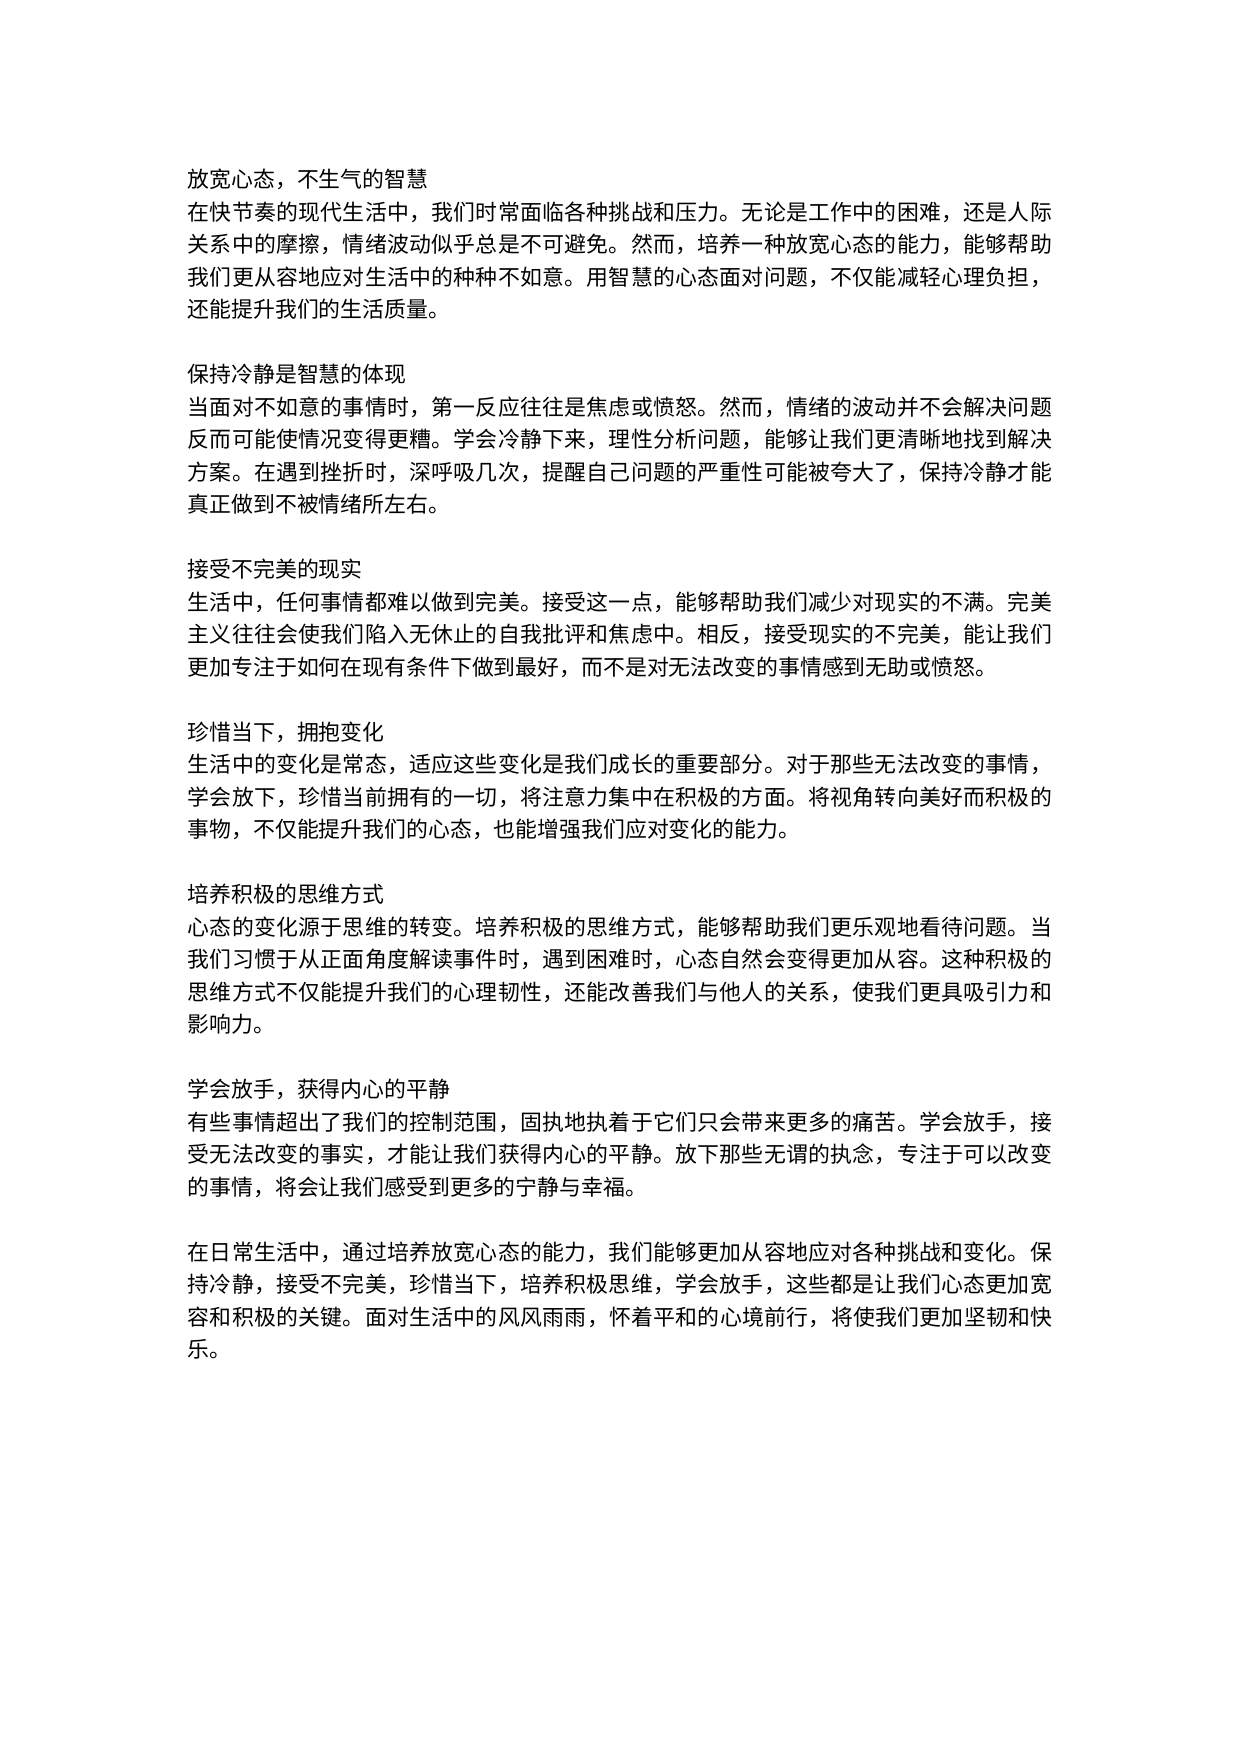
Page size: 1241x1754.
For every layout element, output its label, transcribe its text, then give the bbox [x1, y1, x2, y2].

text 有些事情超出了我们的控制范围，固执地执着于它们只会带来更多的痛苦。学会放手，接受无法改变的事实，才能让我们获得内心的平静。放下那些无谓的执念，专注于可以改变的事情，将会让我们感受到更多的宁静与幸福。 [187, 1104, 1053, 1202]
text 当面对不如意的事情时，第一反应往往是焦虑或愤怒。然而，情绪的波动并不会解决问题，反而可能使情况变得更糟。学会冷静下来，理性分析问题，能够让我们更清晰地找到解决方案。在遇到挫折时，深呼吸几次，提醒自己问题的严重性可能被夸大了，保持冷静才能真正做到不被情绪所左右。 [187, 389, 1053, 519]
text 生活中的变化是常态，适应这些变化是我们成长的重要部分。对于那些无法改变的事情，学会放下，珍惜当前拥有的一切，将注意力集中在积极的方面。将视角转向美好而积极的事物，不仅能提升我们的心态，也能增强我们应对变化的能力。 [187, 747, 1053, 844]
text 培养积极的思维方式 [187, 877, 1053, 909]
text 学会放手，获得内心的平静 [187, 1072, 1053, 1104]
text 珍惜当下，拥抱变化 [187, 714, 1053, 747]
text 在快节奏的现代生活中，我们时常面临各种挑战和压力。无论是工作中的困难，还是人际关系中的摩擦，情绪波动似乎总是不可避免。然而，培养一种放宽心态的能力，能够帮助我们更从容地应对生活中的种种不如意。用智慧的心态面对问题，不仅能减轻心理负担，还能提升我们的生活质量。 [187, 194, 1053, 324]
text 在日常生活中，通过培养放宽心态的能力，我们能够更加从容地应对各种挑战和变化。保持冷静，接受不完美，珍惜当下，培养积极思维，学会放手，这些都是让我们心态更加宽容和积极的关键。面对生活中的风风雨雨，怀着平和的心境前行，将使我们更加坚韧和快乐。 [187, 1234, 1053, 1364]
text 保持冷静是智慧的体现 [187, 357, 1053, 389]
text 生活中，任何事情都难以做到完美。接受这一点，能够帮助我们减少对现实的不满。完美主义往往会使我们陷入无休止的自我批评和焦虑中。相反，接受现实的不完美，能让我们更加专注于如何在现有条件下做到最好，而不是对无法改变的事情感到无助或愤怒。 [187, 584, 1053, 682]
text 放宽心态，不生气的智慧 [187, 162, 1053, 194]
text 心态的变化源于思维的转变。培养积极的思维方式，能够帮助我们更乐观地看待问题。当我们习惯于从正面角度解读事件时，遇到困难时，心态自然会变得更加从容。这种积极的思维方式不仅能提升我们的心理韧性，还能改善我们与他人的关系，使我们更具吸引力和影响力。 [187, 909, 1053, 1039]
text 接受不完美的现实 [187, 552, 1053, 584]
